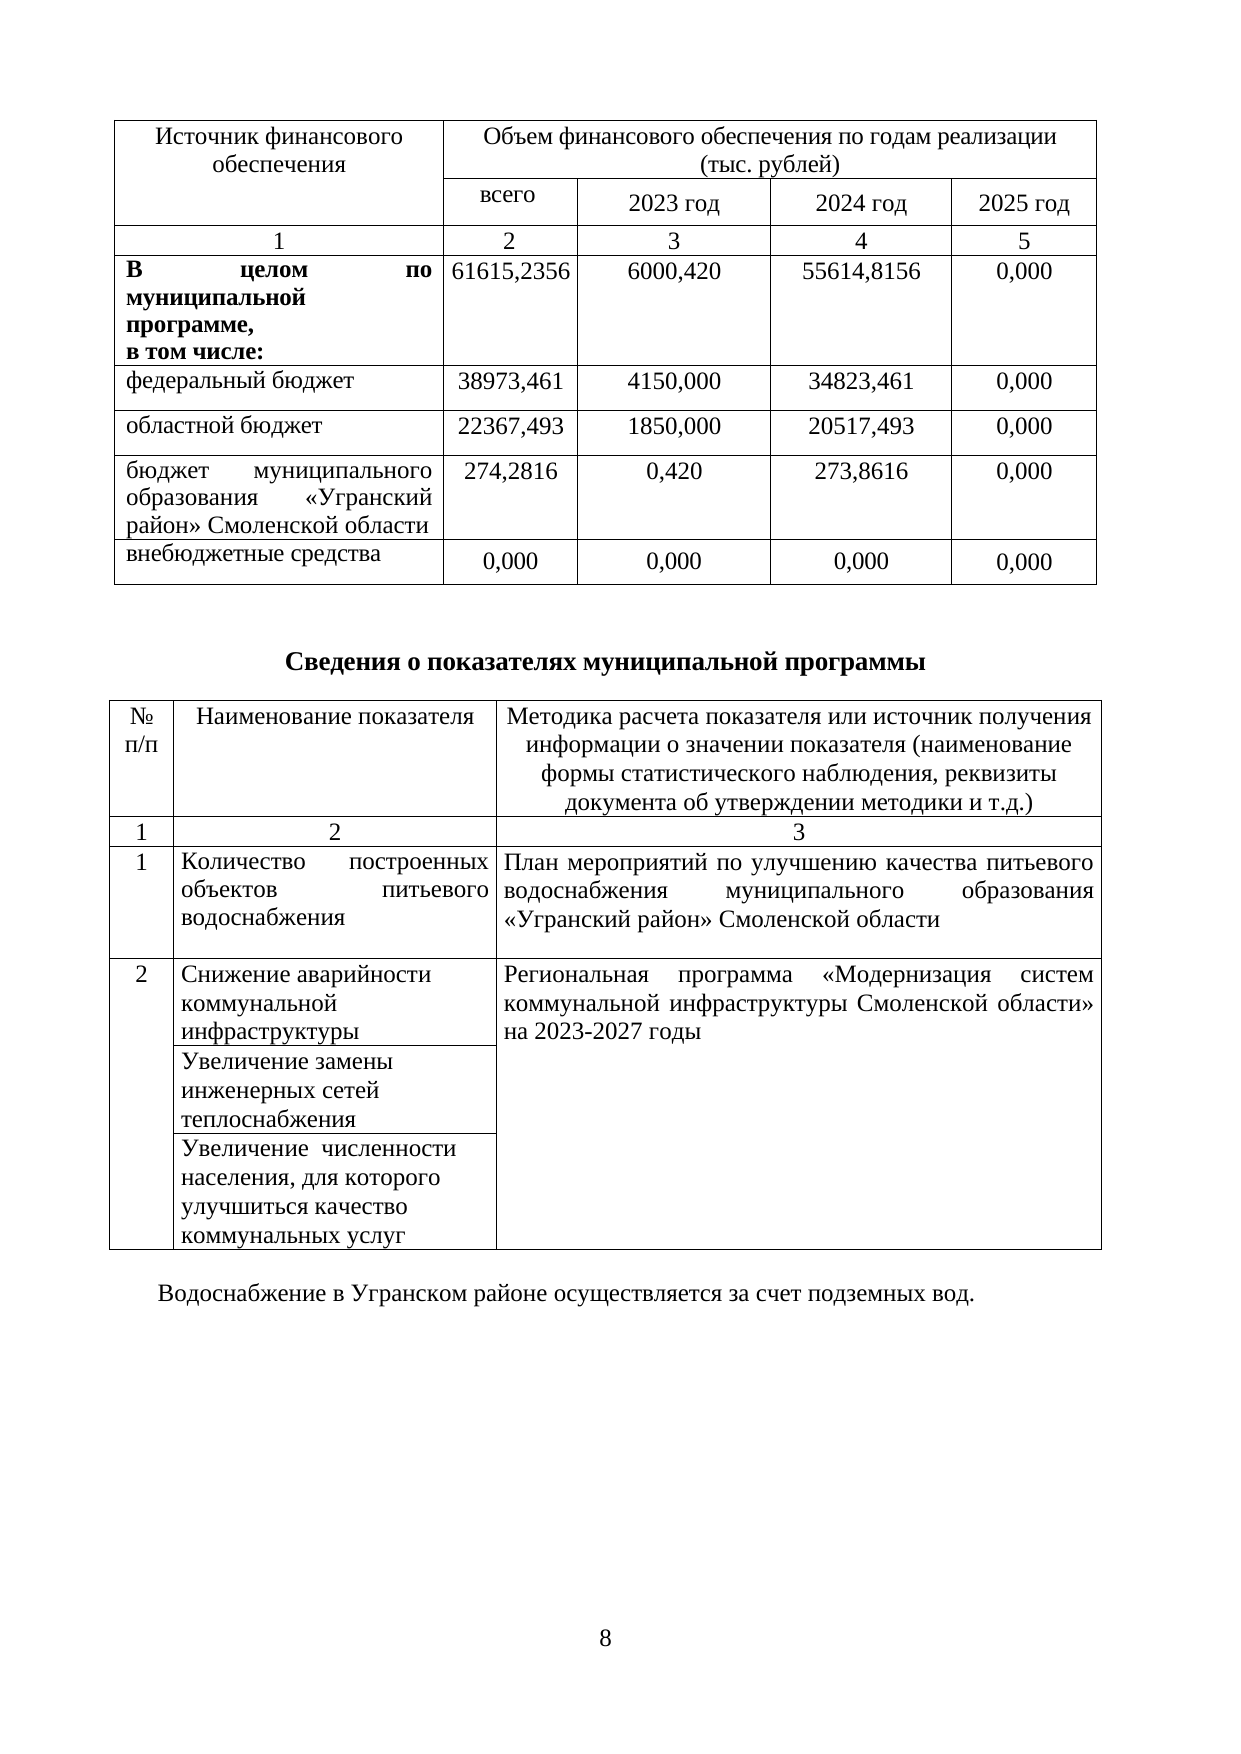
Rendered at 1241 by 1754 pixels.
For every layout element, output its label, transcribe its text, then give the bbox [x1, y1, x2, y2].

table_cell Региональная программа «Модернизация систем коммунальной инфраструктуры Смоленской области» на 2023-2027 годы [497, 959, 1101, 1248]
table_cell 1 [115, 226, 443, 255]
table_cell 0,000 [771, 540, 951, 584]
table_cell 273,8616 [771, 456, 951, 538]
table_cell бюджет муниципального образования «Угранский район» Смоленской области [115, 456, 443, 538]
table_cell 0,000 [578, 540, 770, 584]
table_cell 0,420 [578, 456, 770, 538]
table_header Методика расчета показателя или источник получения информации о значении показателя (наименование формы статистического наблюдения, реквизиты документа об утверждении методики и т.д.) [497, 701, 1101, 816]
table_cell 1850,000 [578, 411, 770, 455]
table_cell 22367,493 [444, 411, 577, 455]
table_cell 4 [771, 226, 951, 255]
text Водоснабжение в Угранском районе осуществляется за счет подземных вод. [89, 1278, 1122, 1307]
table_cell 1 [110, 817, 173, 846]
table_cell 2 [110, 959, 173, 1248]
table_cell Снижение аварийности коммунальной инфраструктуры [174, 959, 496, 1045]
table_cell областной бюджет [115, 411, 443, 455]
table_header Наименование показателя [174, 701, 496, 816]
table_cell Увеличение численности населения, для которого улучшиться качество коммунальных услуг [174, 1134, 496, 1248]
table_cell 2025 год [952, 179, 1096, 225]
table_header Объем финансового обеспечения по годам реализации (тыс. рублей) [444, 121, 1096, 178]
table_cell 274,2816 [444, 456, 577, 538]
table_cell 2024 год [771, 179, 951, 225]
table_cell План мероприятий по улучшению качества питьевого водоснабжения муниципального образования «Угранский район» Смоленской области [497, 847, 1101, 958]
table_cell 4150,000 [578, 366, 770, 410]
table_cell 0,000 [952, 456, 1096, 538]
table_cell 3 [497, 817, 1101, 846]
table_cell 2023 год [578, 179, 770, 225]
table_cell 5 [952, 226, 1096, 255]
table_cell внебюджетные средства [115, 540, 443, 584]
table_cell 2 [174, 817, 496, 846]
table_cell 2 [444, 226, 577, 255]
table_cell 61615,2356 [444, 256, 577, 365]
table_cell 38973,461 [444, 366, 577, 410]
table_cell федеральный бюджет [115, 366, 443, 410]
table_cell 0,000 [444, 540, 577, 584]
table_cell Количество построенных объектов питьевого водоснабжения [174, 847, 496, 958]
table_cell 0,000 [952, 256, 1096, 365]
table_cell 6000,420 [578, 256, 770, 365]
table_header № п/п [110, 701, 173, 816]
table_cell 0,000 [952, 540, 1096, 584]
table_cell 1 [110, 847, 173, 958]
table_cell 0,000 [952, 411, 1096, 455]
table_cell 0,000 [952, 366, 1096, 410]
table_cell 20517,493 [771, 411, 951, 455]
table_header Источник финансового обеспечения [115, 121, 443, 225]
table_cell 3 [578, 226, 770, 255]
table_cell 55614,8156 [771, 256, 951, 365]
text Сведения о показателях муниципальной программы [89, 644, 1122, 676]
table_cell В целом по муниципальной программе, в том числе: [115, 256, 443, 365]
table_cell всего [444, 179, 577, 225]
table_cell 34823,461 [771, 366, 951, 410]
table_cell Увеличение замены инженерных сетей теплоснабжения [174, 1046, 496, 1132]
